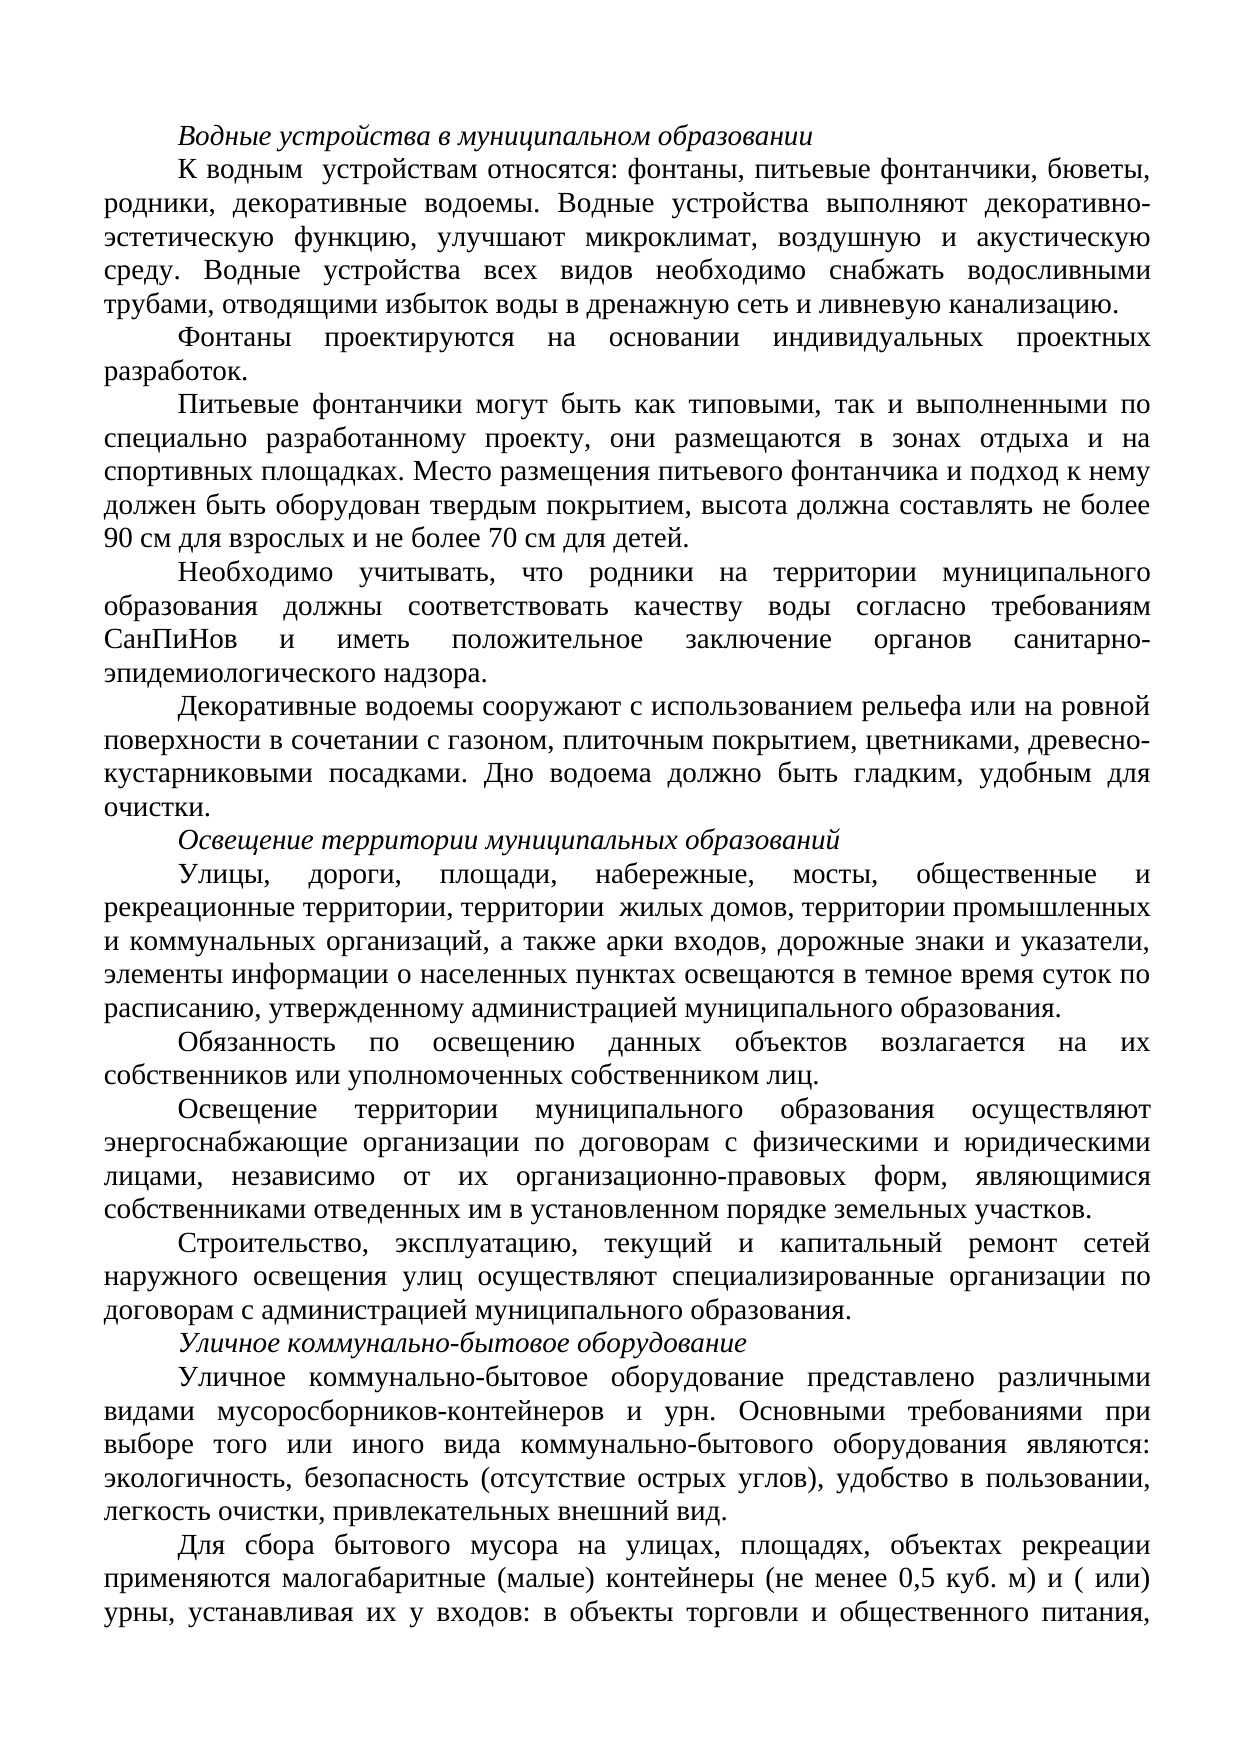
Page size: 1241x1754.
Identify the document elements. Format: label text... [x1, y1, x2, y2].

text Декоративные водоемы сооружают с использованием рельефа или на ровной поверхности в сочетании с газоном, плиточным покрытием, цветниками, древесно-кустарниковыми посадками. Дно водоема должно быть гладким, удобным для очистки. [103, 688, 1152, 822]
text Освещение территории муниципальных образований [103, 822, 1152, 856]
text Питьевые фонтанчики могут быть как типовыми, так и выполненными по специально разработанному проекту, они размещаются в зонах отдыха и на спортивных площадках. Место размещения питьевого фонтанчика и подход к нему должен быть оборудован твердым покрытием, высота должна составлять не более 90 см для взрослых и не более 70 см для детей. [103, 386, 1152, 554]
text Необходимо учитывать, что родники на территории муниципального образования должны соответствовать качеству воды согласно требованиям СанПиНов и иметь положительное заключение органов санитарно-эпидемиологического надзора. [103, 554, 1152, 688]
text Фонтаны проектируются на основании индивидуальных проектных разработок. [103, 319, 1152, 386]
text Уличное коммунально-бытовое оборудование представлено различными видами мусоросборников-контейнеров и урн. Основными требованиями при выборе того или иного вида коммунально-бытового оборудования являются: экологичность, безопасность (отсутствие острых углов), удобство в пользовании, легкость очистки, привлекательных внешний вид. [103, 1359, 1152, 1527]
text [103, 1527, 1152, 1627]
text Освещение территории муниципального образования осуществляют энергоснабжающие организации по договорам с физическими и юридическими лицами, независимо от их организационно-правовых форм, являющимися собственниками отведенных им в установленном порядке земельных участков. [103, 1091, 1152, 1225]
text Улицы, дороги, площади, набережные, мосты, общественные и рекреационные территории, территории жилых домов, территории промышленных и коммунальных организаций, а также арки входов, дорожные знаки и указатели, элементы информации о населенных пунктах освещаются в темное время суток по расписанию, утвержденному администрацией муниципального образования. [103, 856, 1152, 1024]
text Строительство, эксплуатацию, текущий и капитальный ремонт сетей наружного освещения улиц осуществляют специализированные организации по договорам с администрацией муниципального образования. [103, 1225, 1152, 1326]
text Обязанность по освещению данных объектов возлагается на их собственников или уполномоченных собственником лиц. [103, 1024, 1152, 1091]
text К водным устройствам относятся: фонтаны, питьевые фонтанчики, бюветы, родники, декоративные водоемы. Водные устройства выполняют декоративно-эстетическую функцию, улучшают микроклимат, воздушную и акустическую среду. Водные устройства всех видов необходимо снабжать водосливными трубами, отводящими избыток воды в дренажную сеть и ливневую канализацию. [103, 152, 1152, 319]
text Уличное коммунально-бытовое оборудование [103, 1326, 1152, 1359]
text Водные устройства в муниципальном образовании [103, 118, 1152, 152]
